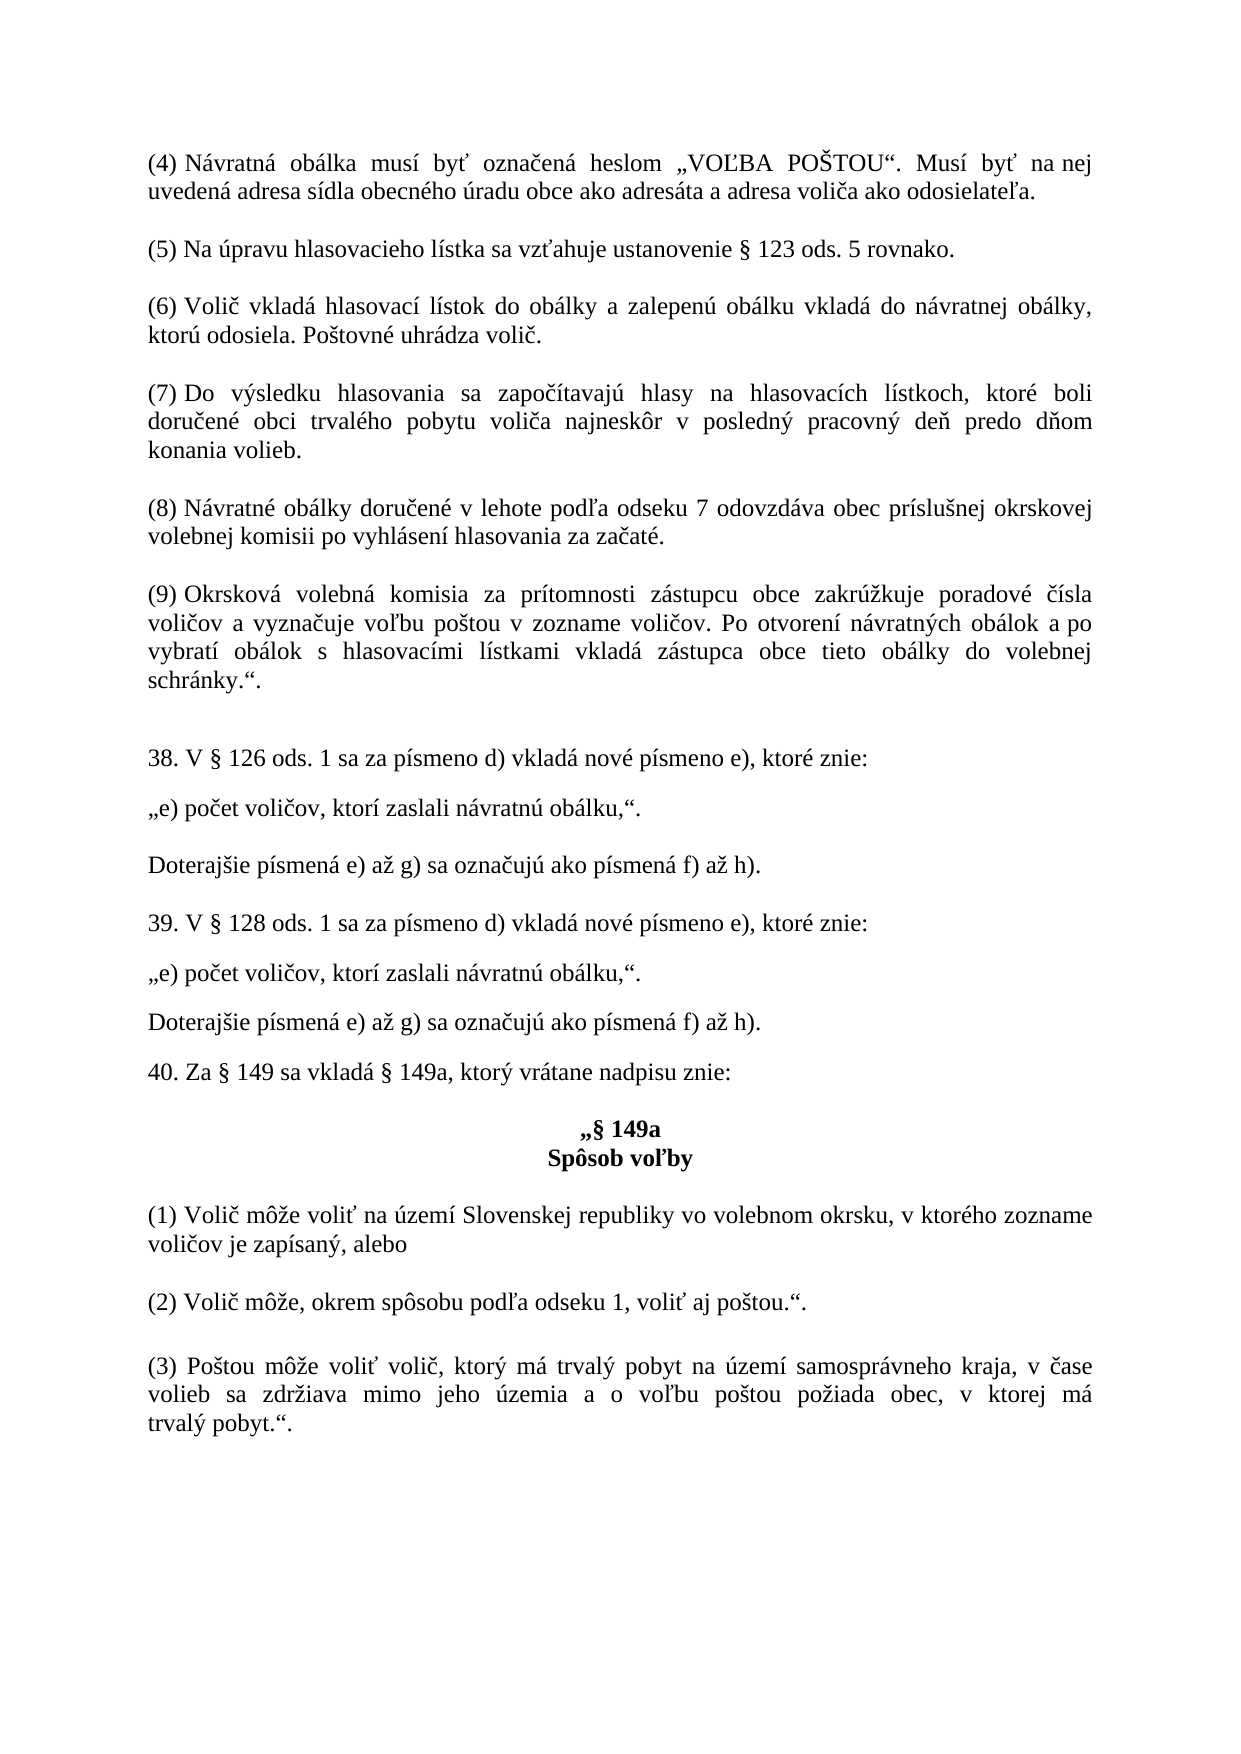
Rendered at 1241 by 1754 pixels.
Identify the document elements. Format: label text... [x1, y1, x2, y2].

text (3) Poštou môže voliť volič, ktorý má trvalý pobyt na území samosprávneho kraja, v čase volieb sa zdržiava mimo jeho územia a o voľbu poštou požiada obec, v ktorej má trvalý pobyt.“. [148, 1351, 1093, 1437]
text (2) Volič môže, okrem spôsobu podľa odseku 1, voliť aj poštou.“. [148, 1287, 1093, 1316]
text 40. Za § 149 sa vkladá § 149a, ktorý vrátane nadpisu znie: [148, 1057, 1093, 1086]
text (7) Do výsledku hlasovania sa započítavajú hlasy na hlasovacích lístkoch, ktoré boli doručené obci trvalého pobytu voliča najneskôr v posledný pracovný deň predo dňom konania volieb. [148, 378, 1093, 464]
text „e) počet voličov, ktorí zaslali návratnú obálku,“. [148, 958, 1093, 986]
text (9) Okrsková volebná komisia za prítomnosti zástupcu obce zakrúžkuje poradové čísla voličov a vyznačuje voľbu poštou v zozname voličov. Po otvorení návratných obálok a po vybratí obálok s hlasovacími lístkami vkladá zástupca obce tieto obálky do volebnej schránky.“. [148, 579, 1093, 694]
text (4) Návratná obálka musí byť označená heslom „VOĽBA POŠTOU“. Musí byť na nej uvedená adresa sídla obecného úradu obce ako adresáta a adresa voliča ako odosielateľa. [148, 148, 1093, 205]
text „e) počet voličov, ktorí zaslali návratnú obálku,“. [148, 793, 1093, 822]
text 38. V § 126 ods. 1 sa za písmeno d) vkladá nové písmeno e), ktoré znie: [148, 743, 1093, 772]
text (8) Návratné obálky doručené v lehote podľa odseku 7 odovzdáva obec príslušnej okrskovej volebnej komisii po vyhlásení hlasovania za začaté. [148, 493, 1093, 550]
text 39. V § 128 ods. 1 sa za písmeno d) vkladá nové písmeno e), ktoré znie: [148, 908, 1093, 937]
text (5) Na úpravu hlasovacieho lístka sa vzťahuje ustanovenie § 123 ods. 5 rovnako. [148, 234, 1093, 263]
text (1) Volič môže voliť na území Slovenskej republiky vo volebnom okrsku, v ktorého zozname voličov je zapísaný, alebo [148, 1201, 1093, 1258]
text Spôsob voľby [148, 1143, 1093, 1172]
text Doterajšie písmená e) až g) sa označujú ako písmená f) až h). [148, 851, 1093, 879]
text (6) Volič vkladá hlasovací lístok do obálky a zalepenú obálku vkladá do návratnej obálky, ktorú odosiela. Poštovné uhrádza volič. [148, 291, 1093, 349]
text „§ 149a [148, 1114, 1093, 1143]
text Doterajšie písmená e) až g) sa označujú ako písmená f) až h). [148, 1007, 1093, 1036]
